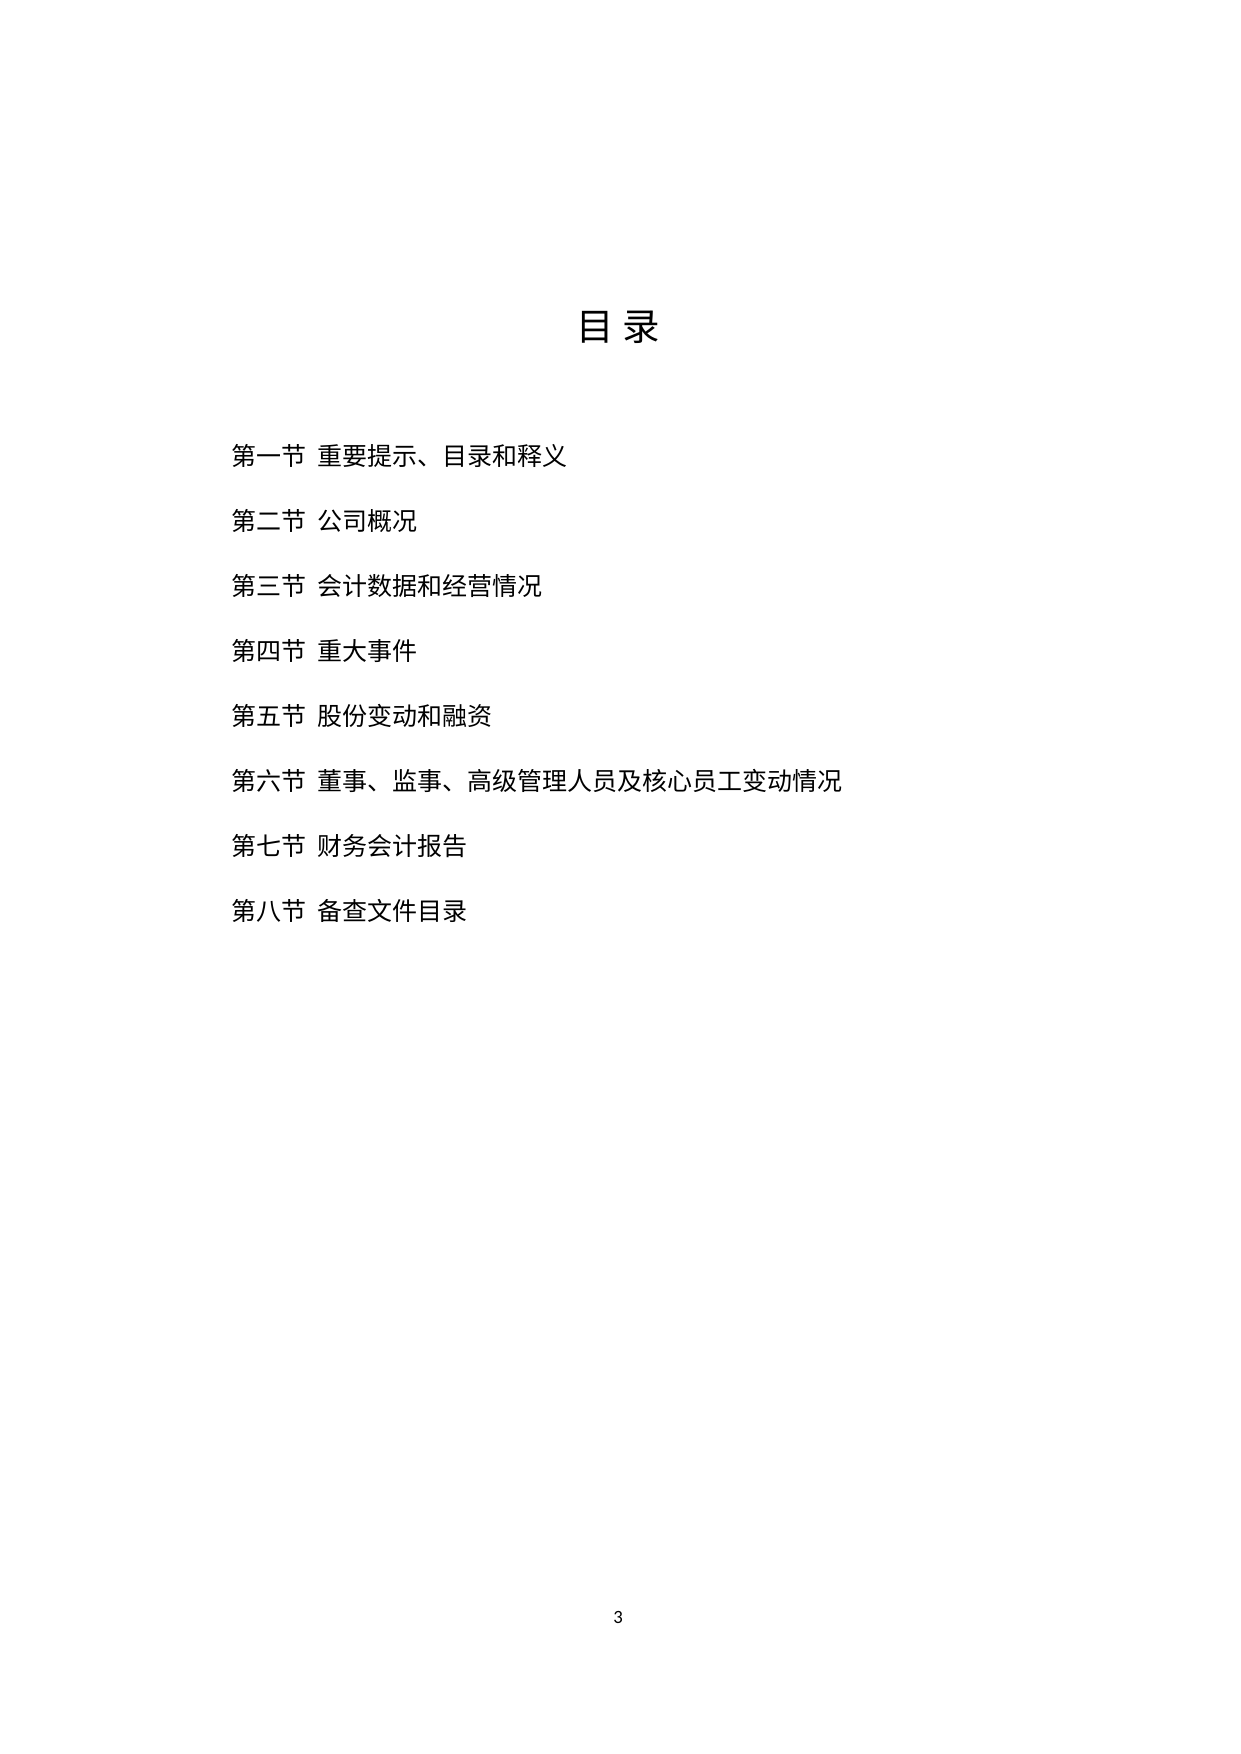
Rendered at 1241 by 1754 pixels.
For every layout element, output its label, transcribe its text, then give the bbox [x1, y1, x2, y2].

text 第八节 备查文件目录 [206, 877, 1048, 942]
text 第三节 会计数据和经营情况 [206, 552, 1048, 617]
text 第五节 股份变动和融资 [206, 682, 1048, 747]
text 第一节 重要提示、目录和释义 [206, 422, 1048, 487]
text 第二节 公司概况 [206, 487, 1048, 552]
text 第六节 董事、监事、高级管理人员及核心员工变动情况 [206, 747, 1048, 812]
text 目 录 [187, 292, 1048, 357]
text 第四节 重大事件 [206, 617, 1048, 682]
text 第七节 财务会计报告 [206, 812, 1048, 877]
